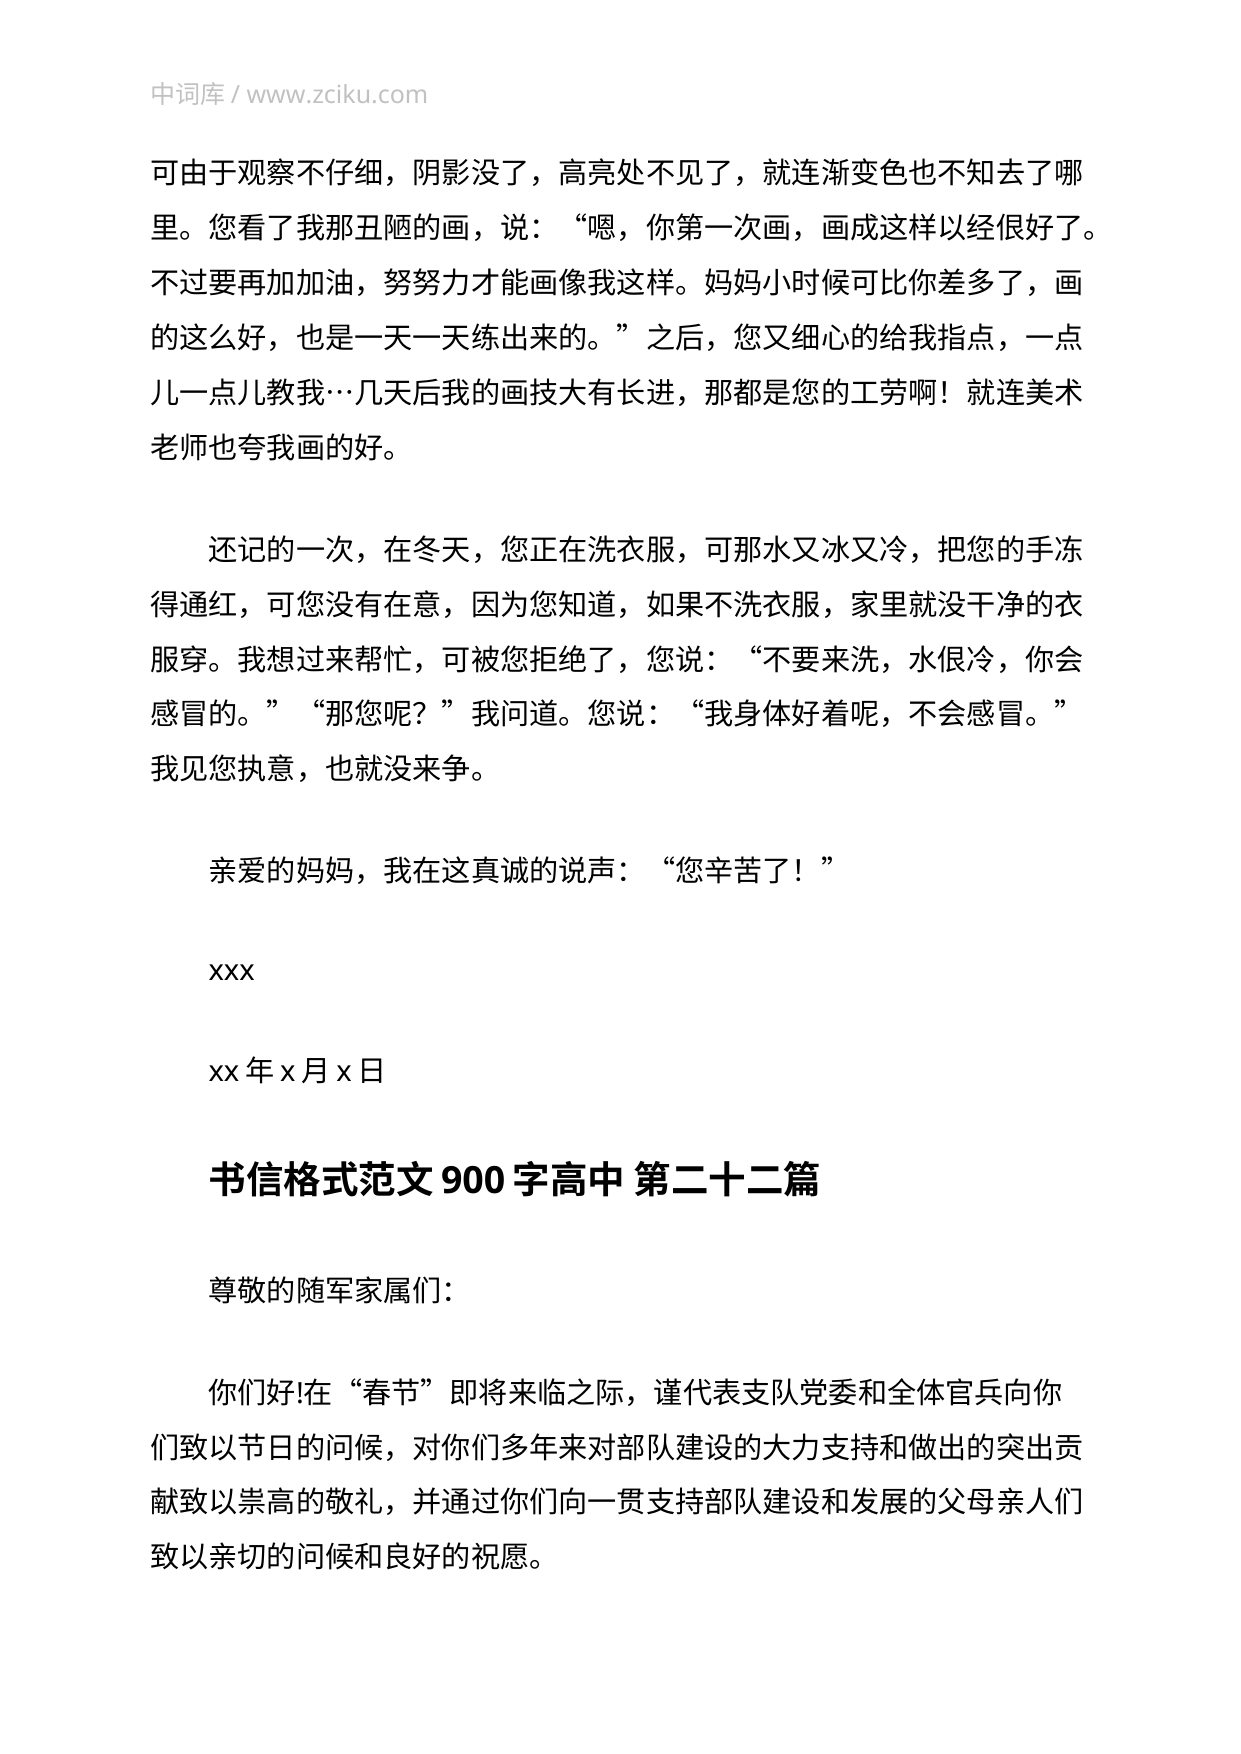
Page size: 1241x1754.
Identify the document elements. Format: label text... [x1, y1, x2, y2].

text 书信格式范文900字高中 第二十二篇 [150, 1150, 1090, 1204]
text xxx [150, 949, 1090, 989]
text 尊敬的随军家属们： [150, 1267, 1090, 1310]
text xx年x月x日 [150, 1048, 1090, 1090]
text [150, 150, 1090, 467]
text 还记的一次，在冬天，您正在洗衣服，可那水又冰又冷，把您的手冻得通红，可您没有在意，因为您知道，如果不洗衣服，家里就没干净的衣服穿。我想过来帮忙，可被您拒绝了，您说：“不要来洗，水佷冷，你会感冒的。”“那您呢？”我问道。您说：“我身体好着呢，不会感冒。”我见您执意，也就没来争。 [150, 526, 1090, 788]
text 你们好!在“春节”即将来临之际，谨代表支队党委和全体官兵向你们致以节日的问候，对你们多年来对部队建设的大力支持和做出的突出贡献致以祟高的敬礼，并通过你们向一贯支持部队建设和发展的父母亲人们致以亲切的问候和良好的祝愿。 [150, 1369, 1090, 1576]
text 亲爱的妈妈，我在这真诚的说声：“您辛苦了！” [150, 848, 1090, 890]
